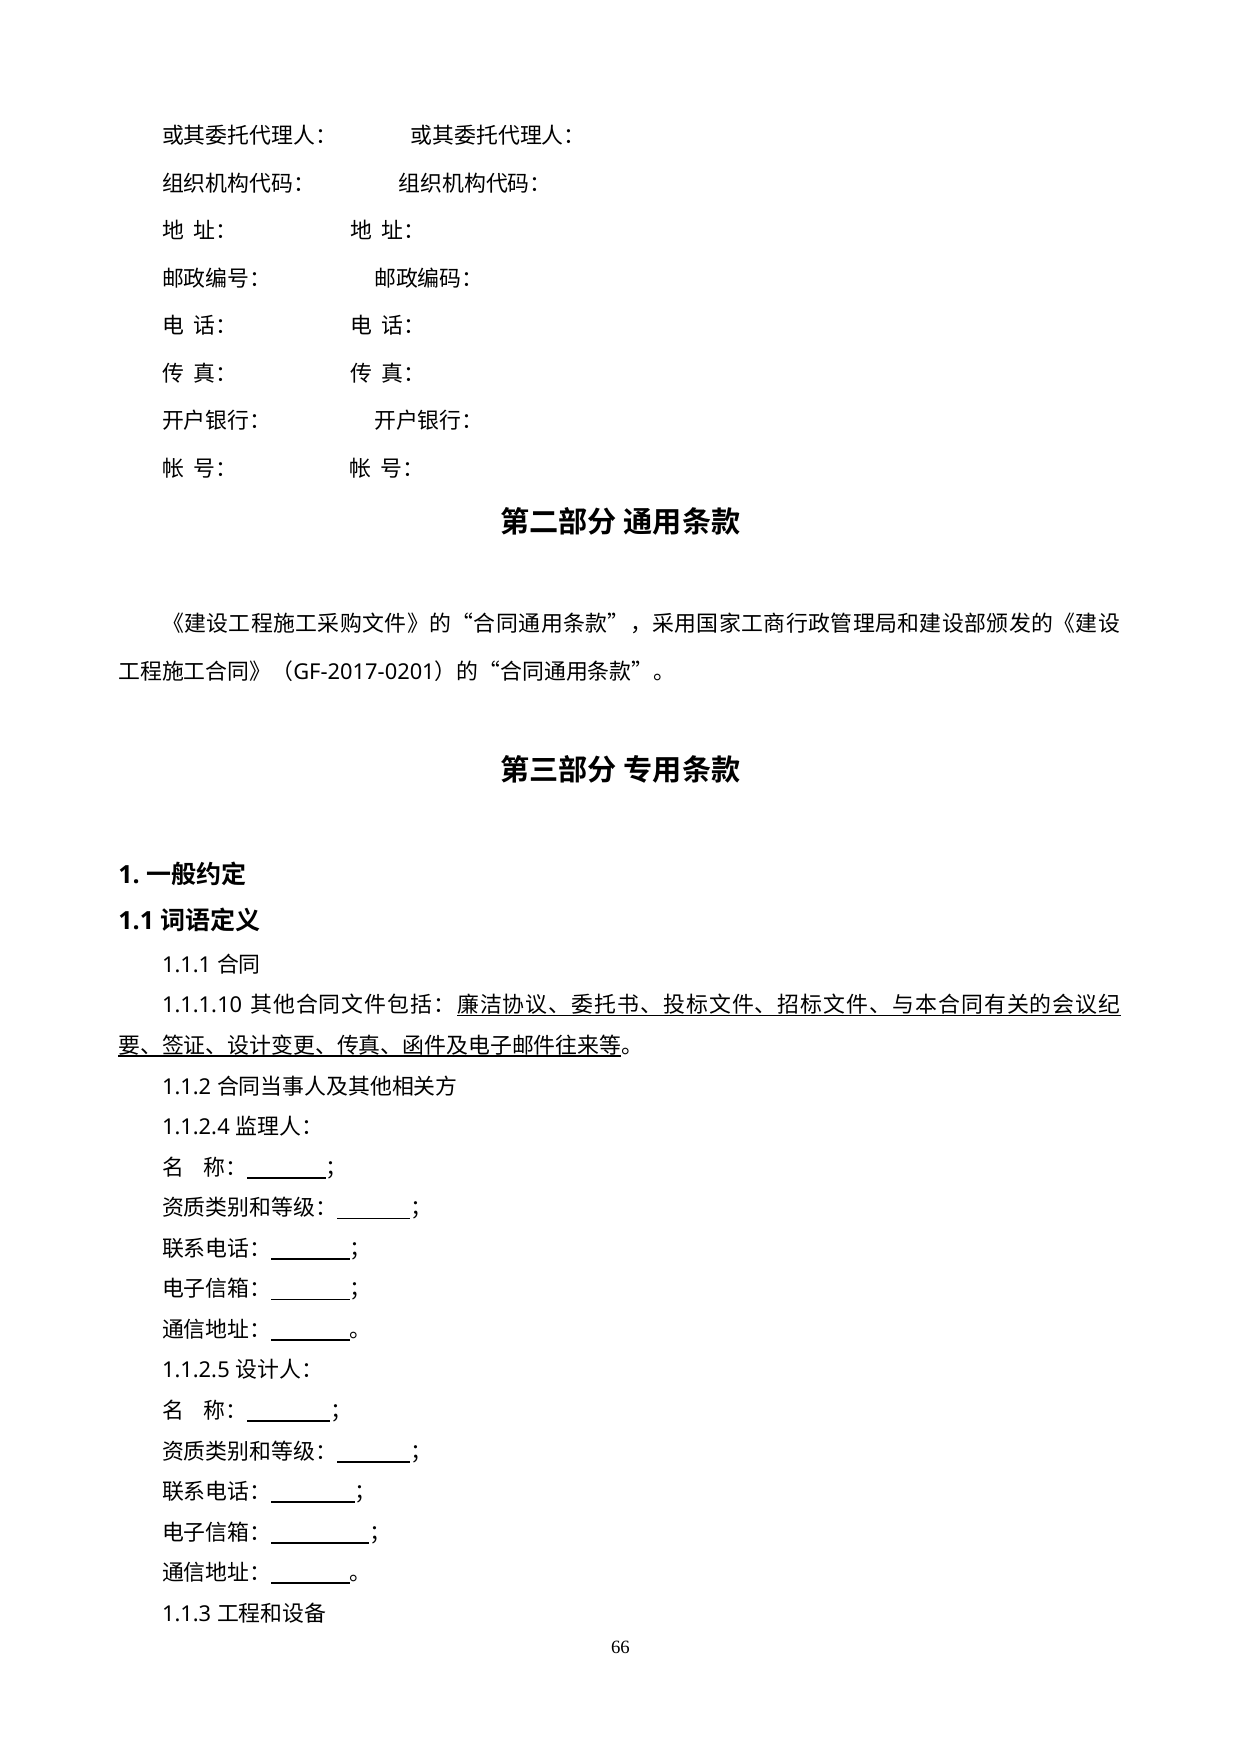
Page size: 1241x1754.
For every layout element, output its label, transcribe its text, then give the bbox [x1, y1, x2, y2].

text 电子信箱： ； [118, 1271, 1122, 1303]
text 邮政编号： 邮政编码： [118, 261, 1122, 292]
text 开户银行： 开户银行： [118, 403, 1122, 435]
text 帐 号： 帐 号： [118, 451, 1122, 482]
text 组织机构代码： 组织机构代码： [118, 166, 1122, 197]
text 《建设工程施工采购文件》的“合同通用条款”，采用国家工商行政管理局和建设部颁发的《建设工程施工合同》（GF-2017-0201）的“合同通用条款”。 [118, 606, 1122, 686]
text 第二部分 通用条款 [118, 498, 1122, 540]
text 1.1.2.4 监理人： [118, 1109, 1122, 1141]
text 联系电话： ； [118, 1474, 1122, 1506]
text 第三部分 专用条款 [118, 746, 1122, 788]
text 地 址： 地 址： [118, 213, 1122, 245]
text 联系电话： ； [118, 1231, 1122, 1263]
text 传 真： 传 真： [118, 356, 1122, 387]
text 1. 一般约定 [118, 854, 1122, 890]
text 电子信箱： ； [118, 1515, 1122, 1546]
text 1.1.2 合同当事人及其他相关方 [118, 1069, 1122, 1100]
text 名 称： ； [118, 1393, 1122, 1425]
text 资质类别和等级： ； [118, 1190, 1122, 1222]
text 电 话： 电 话： [118, 308, 1122, 340]
text 资质类别和等级： ； [118, 1434, 1122, 1465]
text 1.1.1.10 其他合同文件包括：廉洁协议、委托书、投标文件、招标文件、与本合同有关的会议纪要、签证、设计变更、传真、函件及电子邮件往来等。 [118, 987, 1122, 1060]
text 名 称： ； [118, 1150, 1122, 1182]
text 1.1.1 合同 [118, 947, 1122, 979]
text 1.1.3 工程和设备 [118, 1596, 1122, 1627]
text 1.1.2.5 设计人： [118, 1352, 1122, 1384]
text 或其委托代理人： 或其委托代理人： [118, 118, 1122, 150]
text 1.1 词语定义 [118, 901, 1122, 937]
text 通信地址： 。 [118, 1312, 1122, 1344]
text 通信地址： 。 [118, 1555, 1122, 1587]
